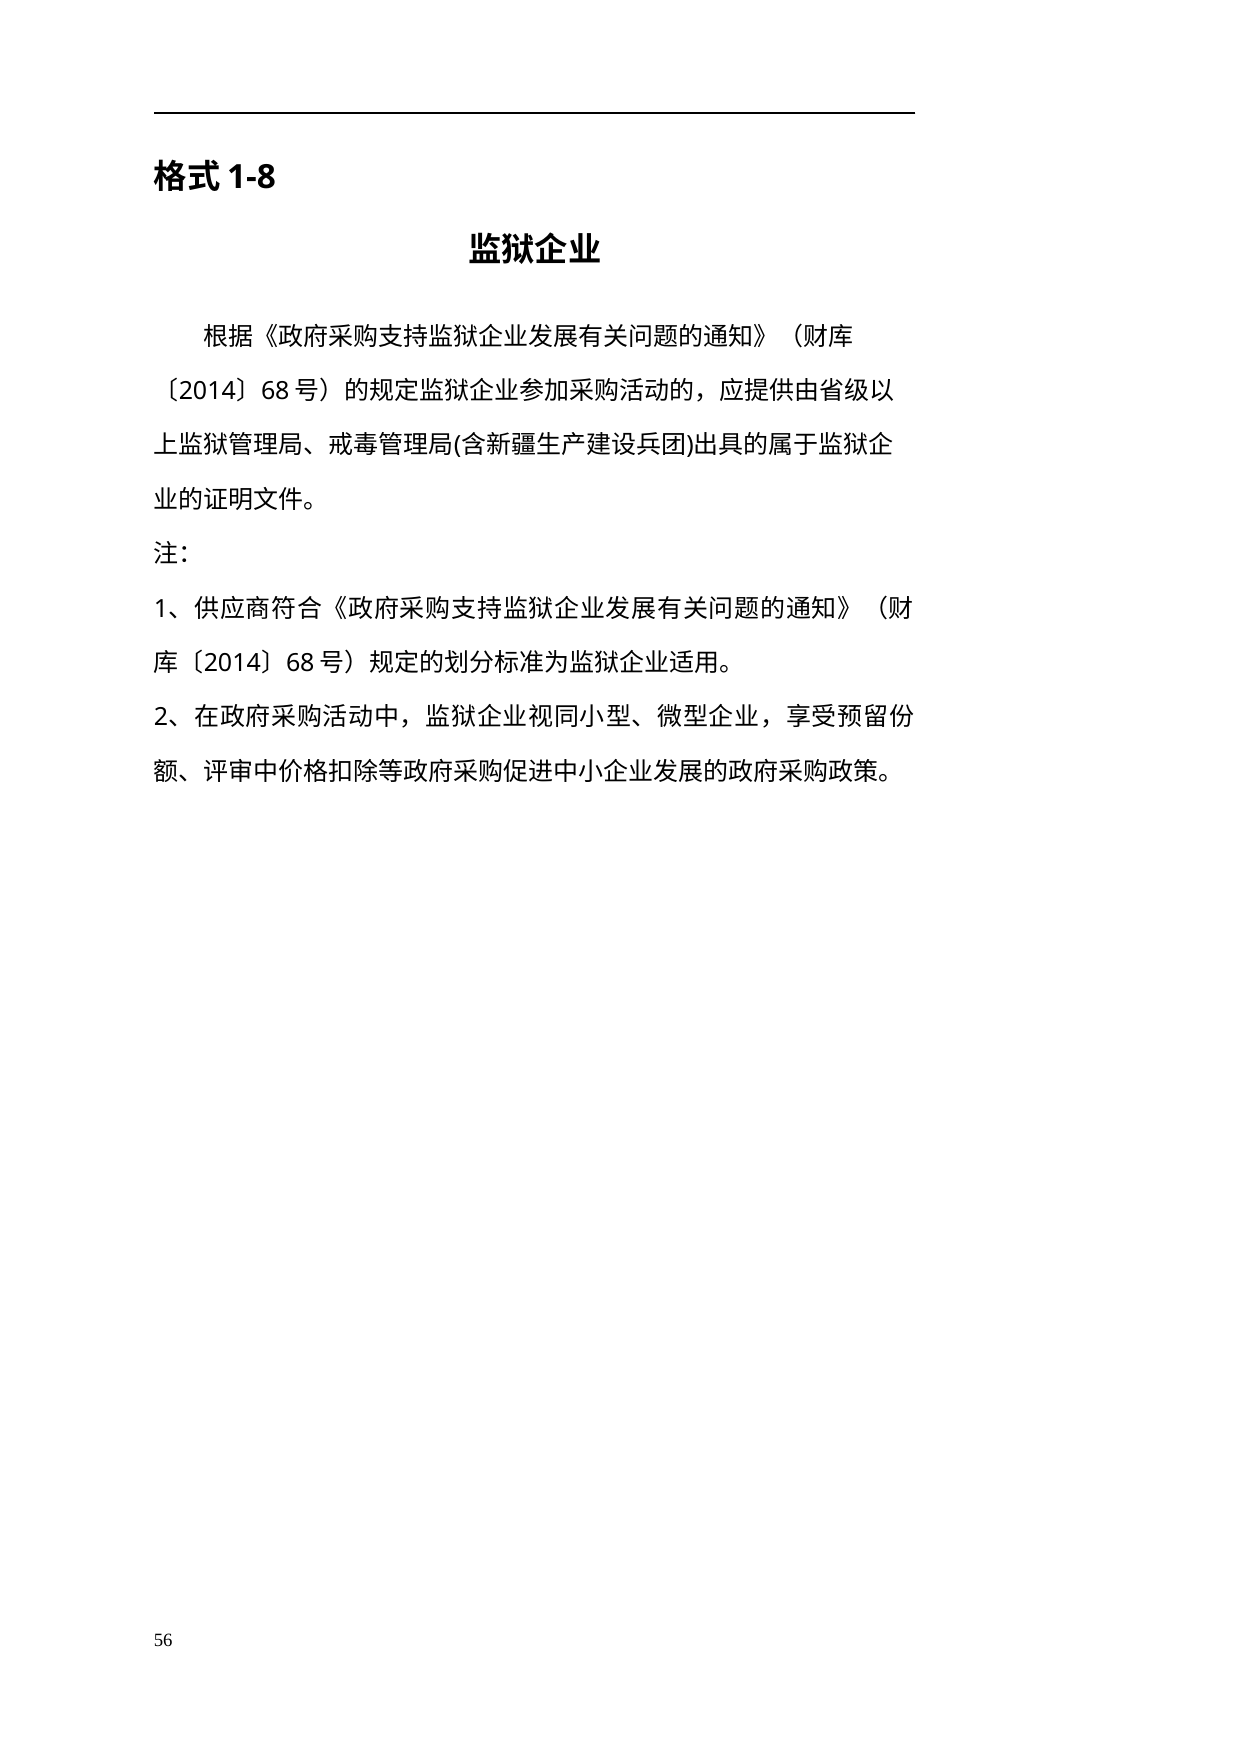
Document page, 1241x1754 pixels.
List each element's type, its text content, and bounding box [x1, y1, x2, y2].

text 根据《政府采购支持监狱企业发展有关问题的通知》（财库〔2014〕68号）的规定监狱企业参加采购活动的，应提供由省级以上监狱管理局、戒毒管理局(含新疆生产建设兵团)出具的属于监狱企业的证明文件。 [153, 316, 915, 516]
text 2、在政府采购活动中，监狱企业视同小型、微型企业，享受预留份额、评审中价格扣除等政府采购促进中小企业发展的政府采购政策。 [153, 697, 915, 787]
text 1、供应商符合《政府采购支持监狱企业发展有关问题的通知》（财库〔2014〕68号）规定的划分标准为监狱企业适用。 [153, 588, 915, 679]
text 注： [153, 534, 915, 570]
text 监狱企业 [153, 223, 915, 271]
text 格式1-8 [153, 150, 915, 198]
